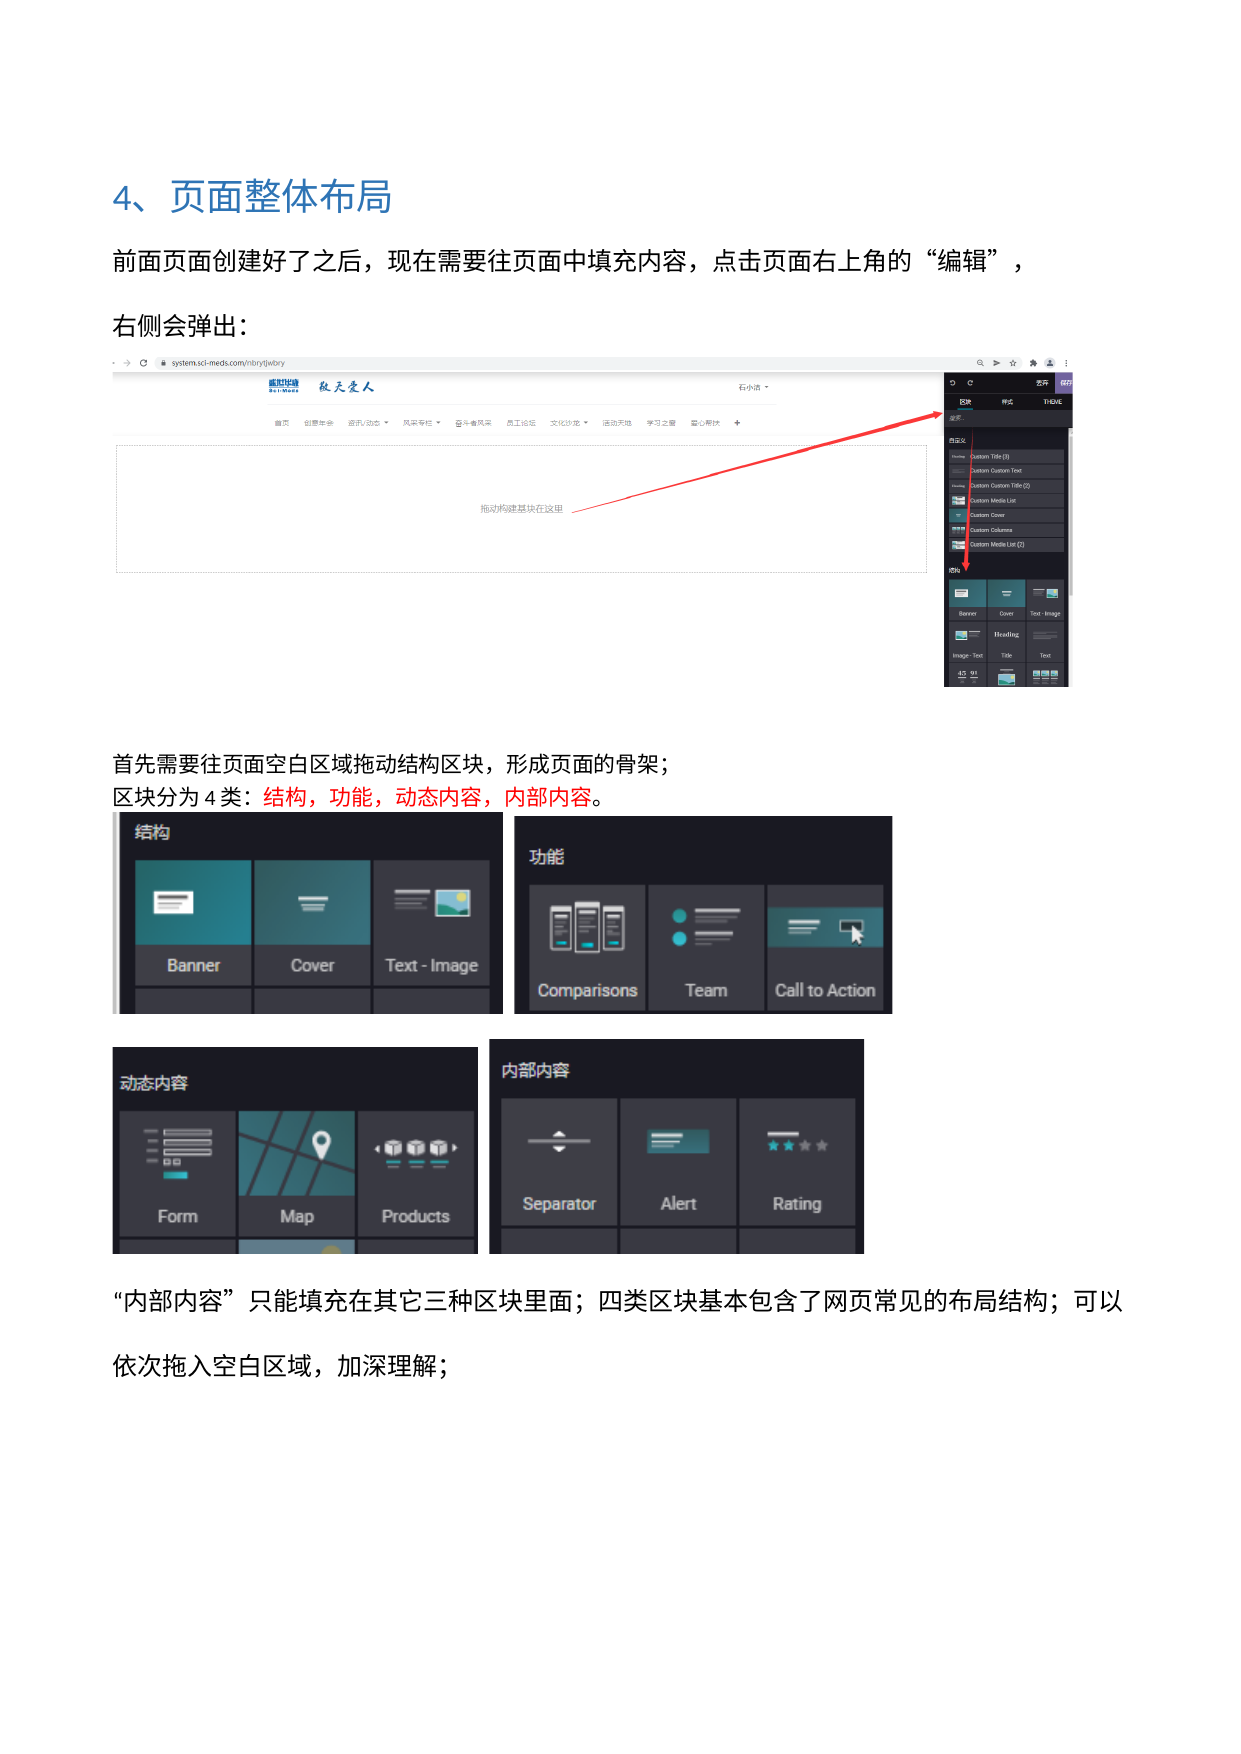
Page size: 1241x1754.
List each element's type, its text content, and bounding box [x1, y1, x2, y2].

text 首先需要往页面空白区域拖动结构区块，形成页面的骨架； [112, 747, 1128, 779]
picture [489, 1039, 865, 1254]
picture [112, 1047, 478, 1254]
text 前面页面创建好了之后，现在需要往页面中填充内容，点击页面右上角的“编辑”， [112, 227, 1128, 292]
text 4、页面整体布局 [112, 162, 1128, 227]
text “内部内容”只能填充在其它三种区块里面；四类区块基本包含了网页常见的布局结构；可以依次拖入空白区域，加深理解； [112, 1267, 1128, 1397]
text 右侧会弹出： [112, 292, 1128, 357]
picture [112, 357, 1073, 687]
picture [514, 816, 893, 1014]
picture [112, 812, 503, 1014]
text 区块分为4类：结构，功能，动态内容，内部内容。 [112, 779, 1128, 812]
